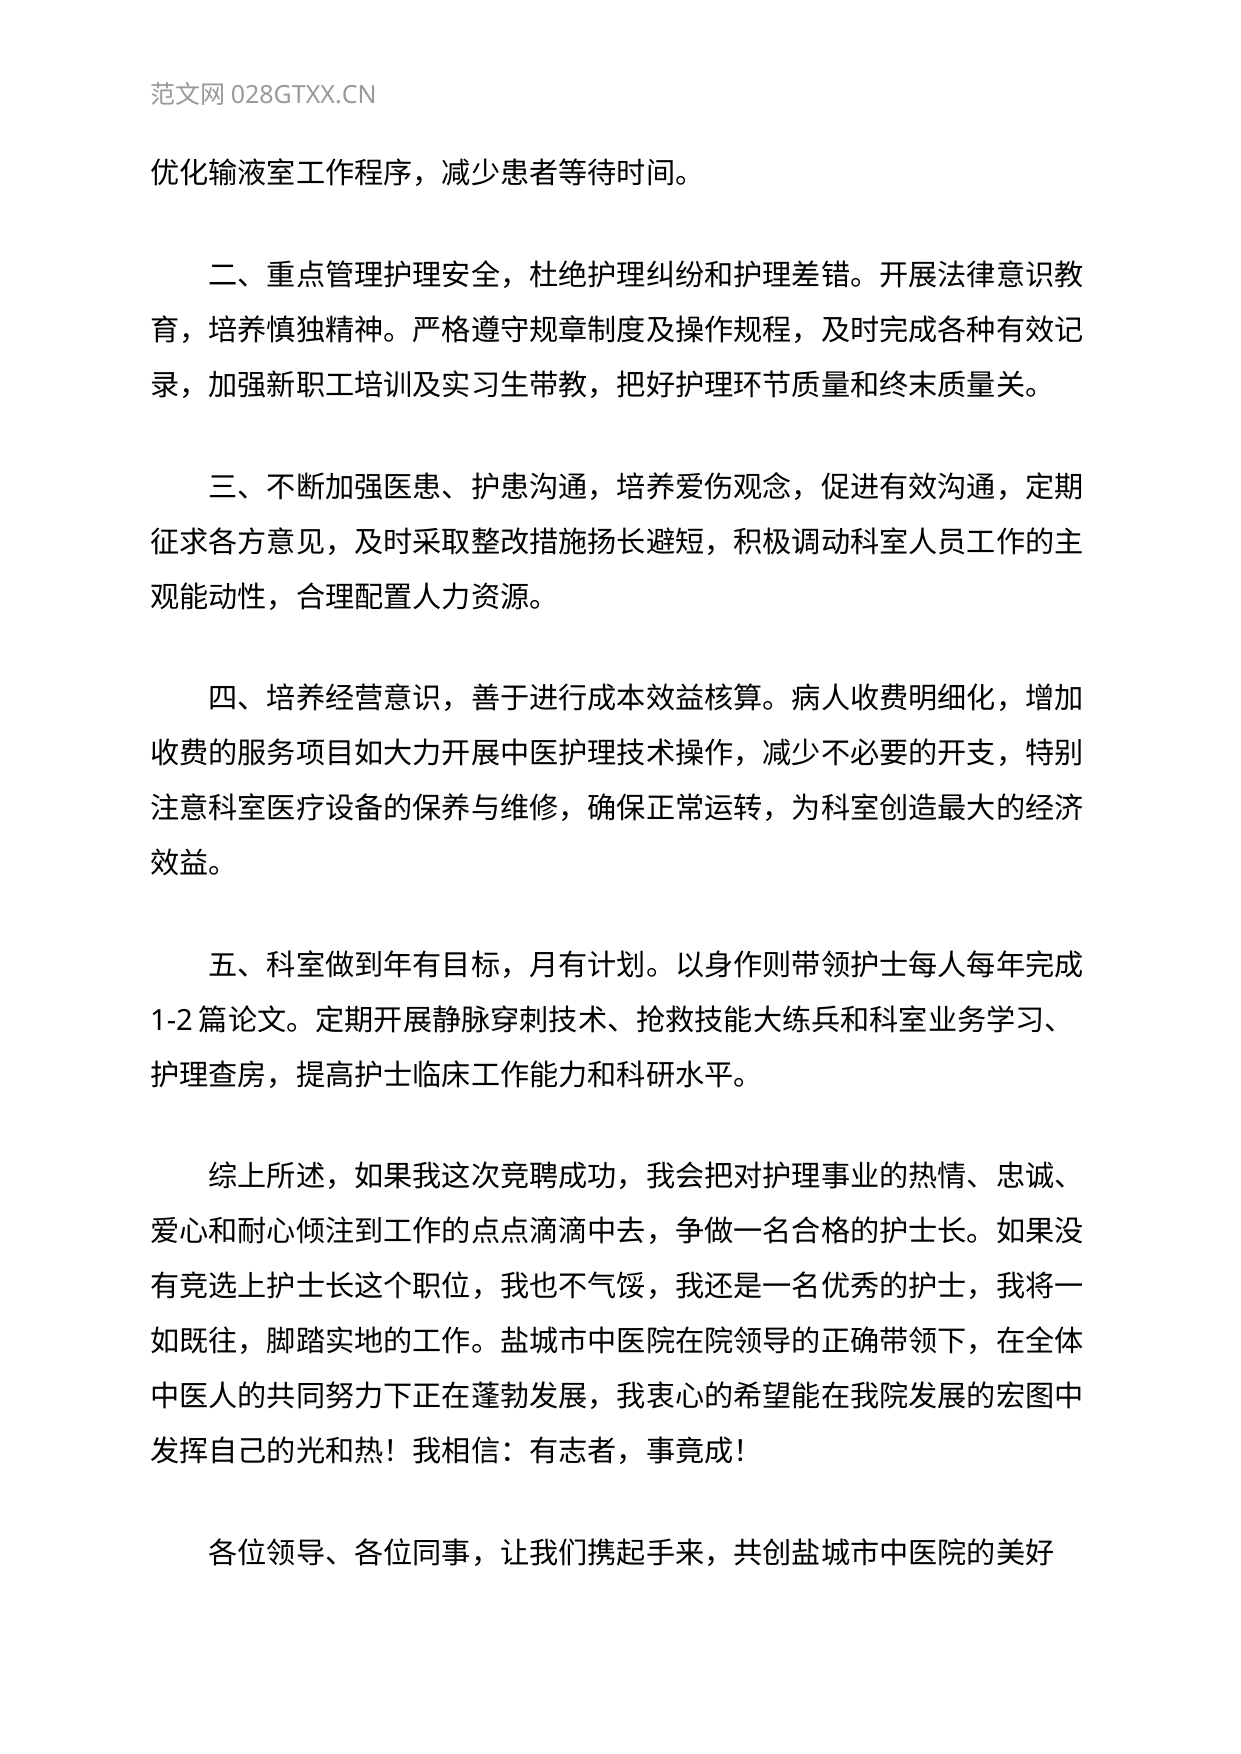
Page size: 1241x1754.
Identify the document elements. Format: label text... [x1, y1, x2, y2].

text 三、不断加强医患、护患沟通，培养爱伤观念，促进有效沟通，定期征求各方意见，及时采取整改措施扬长避短，积极调动科室人员工作的主观能动性，合理配置人力资源。 [150, 463, 1090, 615]
text 各位领导、各位同事，让我们携起手来，共创盐城市中医院的美好 [150, 1529, 1090, 1572]
text 五、科室做到年有目标，月有计划。以身作则带领护士每人每年完成1-2篇论文。定期开展静脉穿刺技术、抢救技能大练兵和科室业务学习、护理查房，提高护士临床工作能力和科研水平。 [150, 941, 1090, 1093]
text 二、重点管理护理安全，杜绝护理纠纷和护理差错。开展法律意识教育，培养慎独精神。严格遵守规章制度及操作规程，及时完成各种有效记录，加强新职工培训及实习生带教，把好护理环节质量和终末质量关。 [150, 252, 1090, 404]
text 综上所述，如果我这次竞聘成功，我会把对护理事业的热情、忠诚、爱心和耐心倾注到工作的点点滴滴中去，争做一名合格的护士长。如果没有竞选上护士长这个职位，我也不气馁，我还是一名优秀的护士，我将一如既往，脚踏实地的工作。盐城市中医院在院领导的正确带领下，在全体中医人的共同努力下正在蓬勃发展，我衷心的希望能在我院发展的宏图中发挥自己的光和热！我相信：有志者，事竟成！ [150, 1153, 1090, 1470]
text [150, 150, 1090, 192]
text 四、培养经营意识，善于进行成本效益核算。病人收费明细化，增加收费的服务项目如大力开展中医护理技术操作，减少不必要的开支，特别注意科室医疗设备的保养与维修，确保正常运转，为科室创造最大的经济效益。 [150, 675, 1090, 882]
